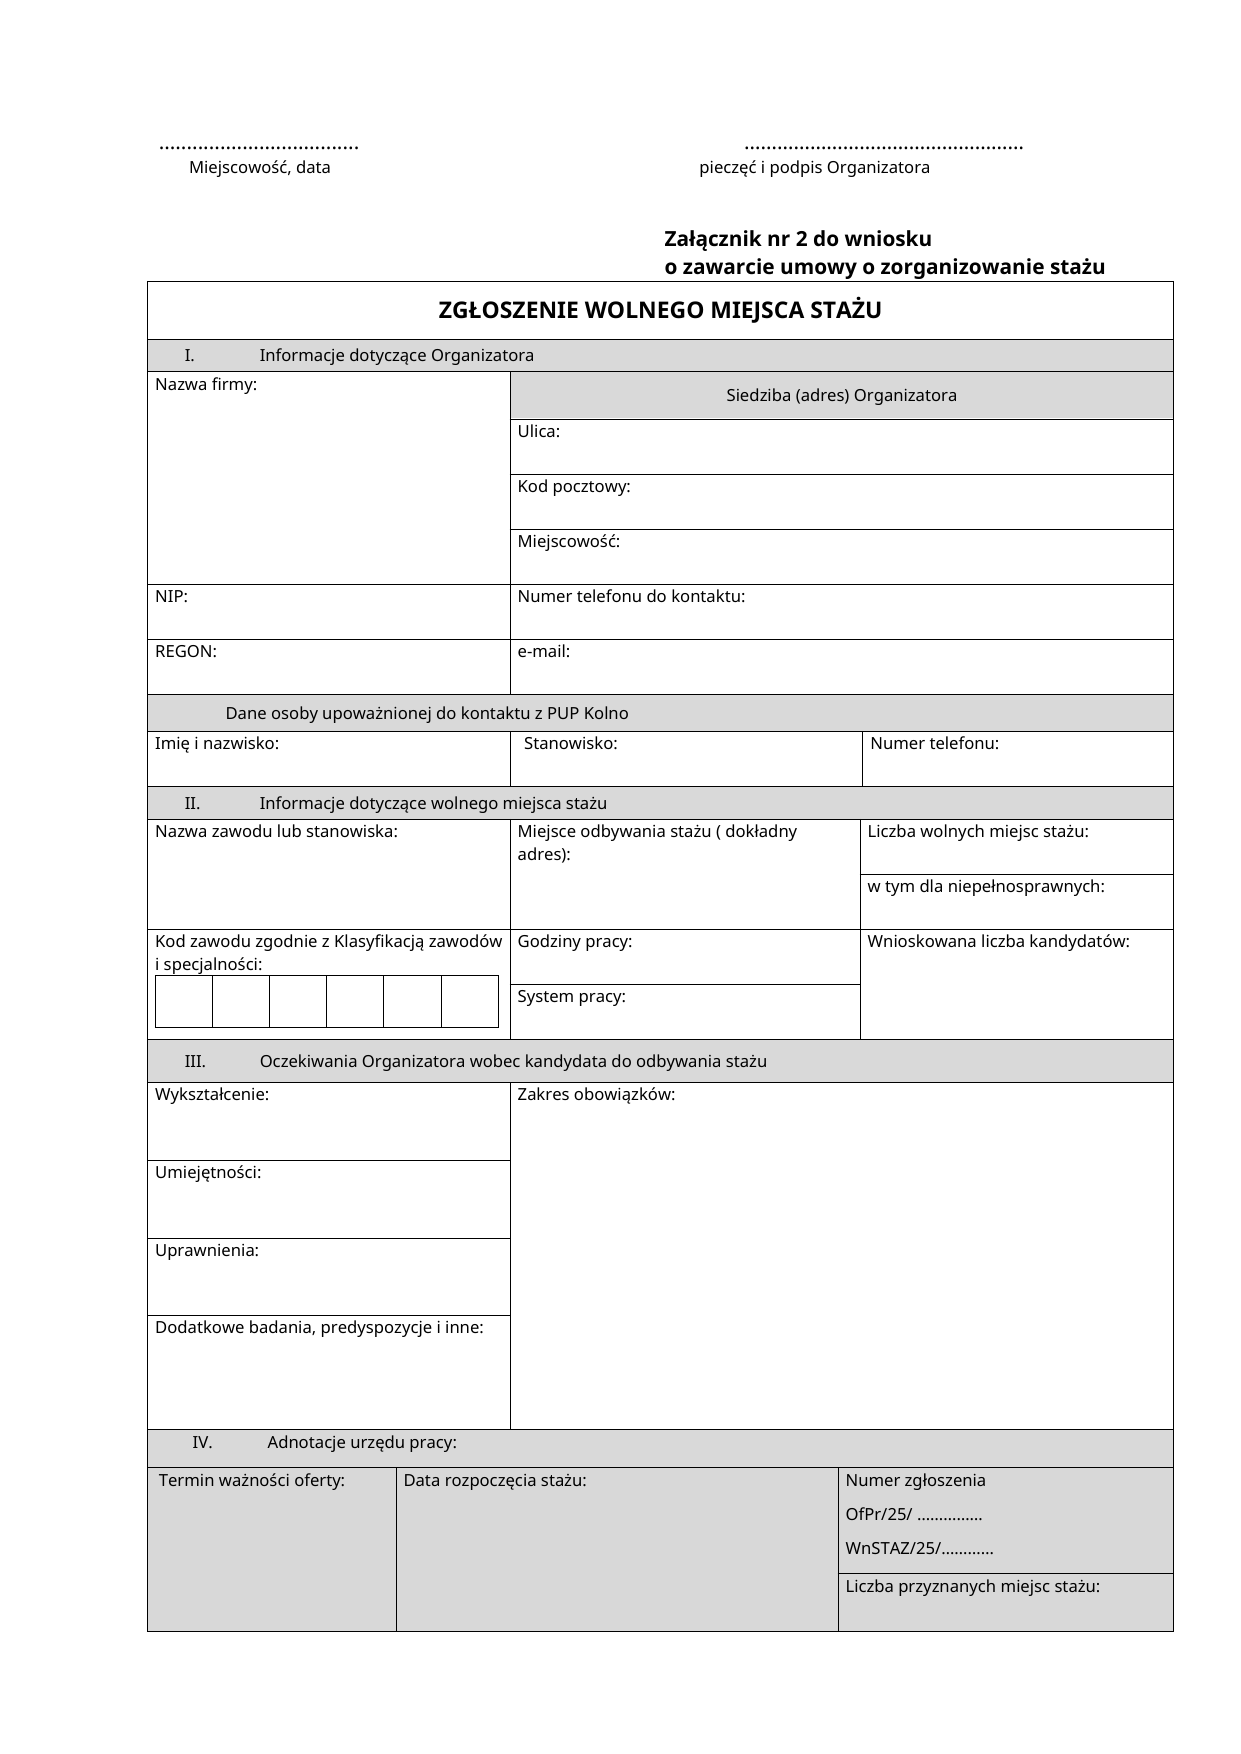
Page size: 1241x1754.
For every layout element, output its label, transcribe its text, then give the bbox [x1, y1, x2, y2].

table_cell Dane osoby upoważnionej do kontaktu z PUP Kolno [148, 695, 1173, 731]
table_cell Miejsce odbywania stażu ( dokładny adres): [511, 820, 860, 929]
table_cell w tym dla niepełnosprawnych: [861, 875, 1173, 929]
table_cell Ulica: [511, 420, 1173, 473]
table_cell Informacje dotyczące wolnego miejsca stażu [148, 787, 1173, 819]
table_cell Data rozpoczęcia stażu: [397, 1468, 838, 1631]
table_cell Nazwa firmy: [148, 372, 510, 583]
table_cell Nazwa zawodu lub stanowiska: [148, 820, 510, 929]
table_cell Kod zawodu zgodnie z Klasyfikacją zawodów i specjalności: [148, 930, 510, 1039]
table_cell Oczekiwania Organizatora wobec kandydata do odbywania stażu [148, 1040, 1173, 1082]
table_cell Termin ważności oferty: [148, 1468, 396, 1631]
table_cell Numer zgłoszenia OfPr/25/ …………… WnSTAZ/25/………… [839, 1468, 1173, 1573]
table_header ZGŁOSZENIE WOLNEGO MIEJSCA STAŻU [148, 282, 1173, 338]
table_cell Zakres obowiązków: [511, 1083, 1173, 1429]
table_cell Adnotacje urzędu pracy: [148, 1430, 1173, 1467]
table_cell Wykształcenie: [148, 1083, 510, 1160]
table_cell System pracy: [511, 985, 860, 1039]
table_cell Umiejętności: [148, 1161, 510, 1237]
table_cell Numer telefonu: [863, 732, 1173, 786]
text .................................... …………………………………………… [148, 127, 1166, 156]
table_cell Dodatkowe badania, predyspozycje i inne: [148, 1316, 510, 1429]
text Załącznik nr 2 do wniosku [664, 224, 1166, 252]
table_cell Imię i nazwisko: [148, 732, 510, 786]
table_cell Godziny pracy: [511, 930, 860, 984]
table_cell Numer telefonu do kontaktu: [511, 585, 1173, 638]
table_cell [511, 732, 527, 786]
table_cell REGON: [148, 640, 510, 693]
table_cell Wnioskowana liczba kandydatów: [861, 930, 1173, 1039]
table_cell Miejscowość: [511, 530, 1173, 583]
text Miejscowość, data pieczęć i podpis Organizatora [148, 156, 1166, 178]
text o zawarcie umowy o zorganizowanie stażu [664, 252, 1166, 281]
table_cell Liczba przyznanych miejsc stażu: [839, 1574, 1173, 1631]
table_cell Siedziba (adres) Organizatora [511, 372, 1173, 418]
table_cell Kod pocztowy: [511, 475, 1173, 528]
table_cell Liczba wolnych miejsc stażu: [861, 820, 1173, 874]
table_cell Stanowisko: [527, 732, 862, 786]
table_cell NIP: [148, 585, 510, 638]
table_cell Uprawnienia: [148, 1239, 510, 1315]
table_cell e-mail: [511, 640, 1173, 693]
table_cell Informacje dotyczące Organizatora [148, 340, 1173, 371]
